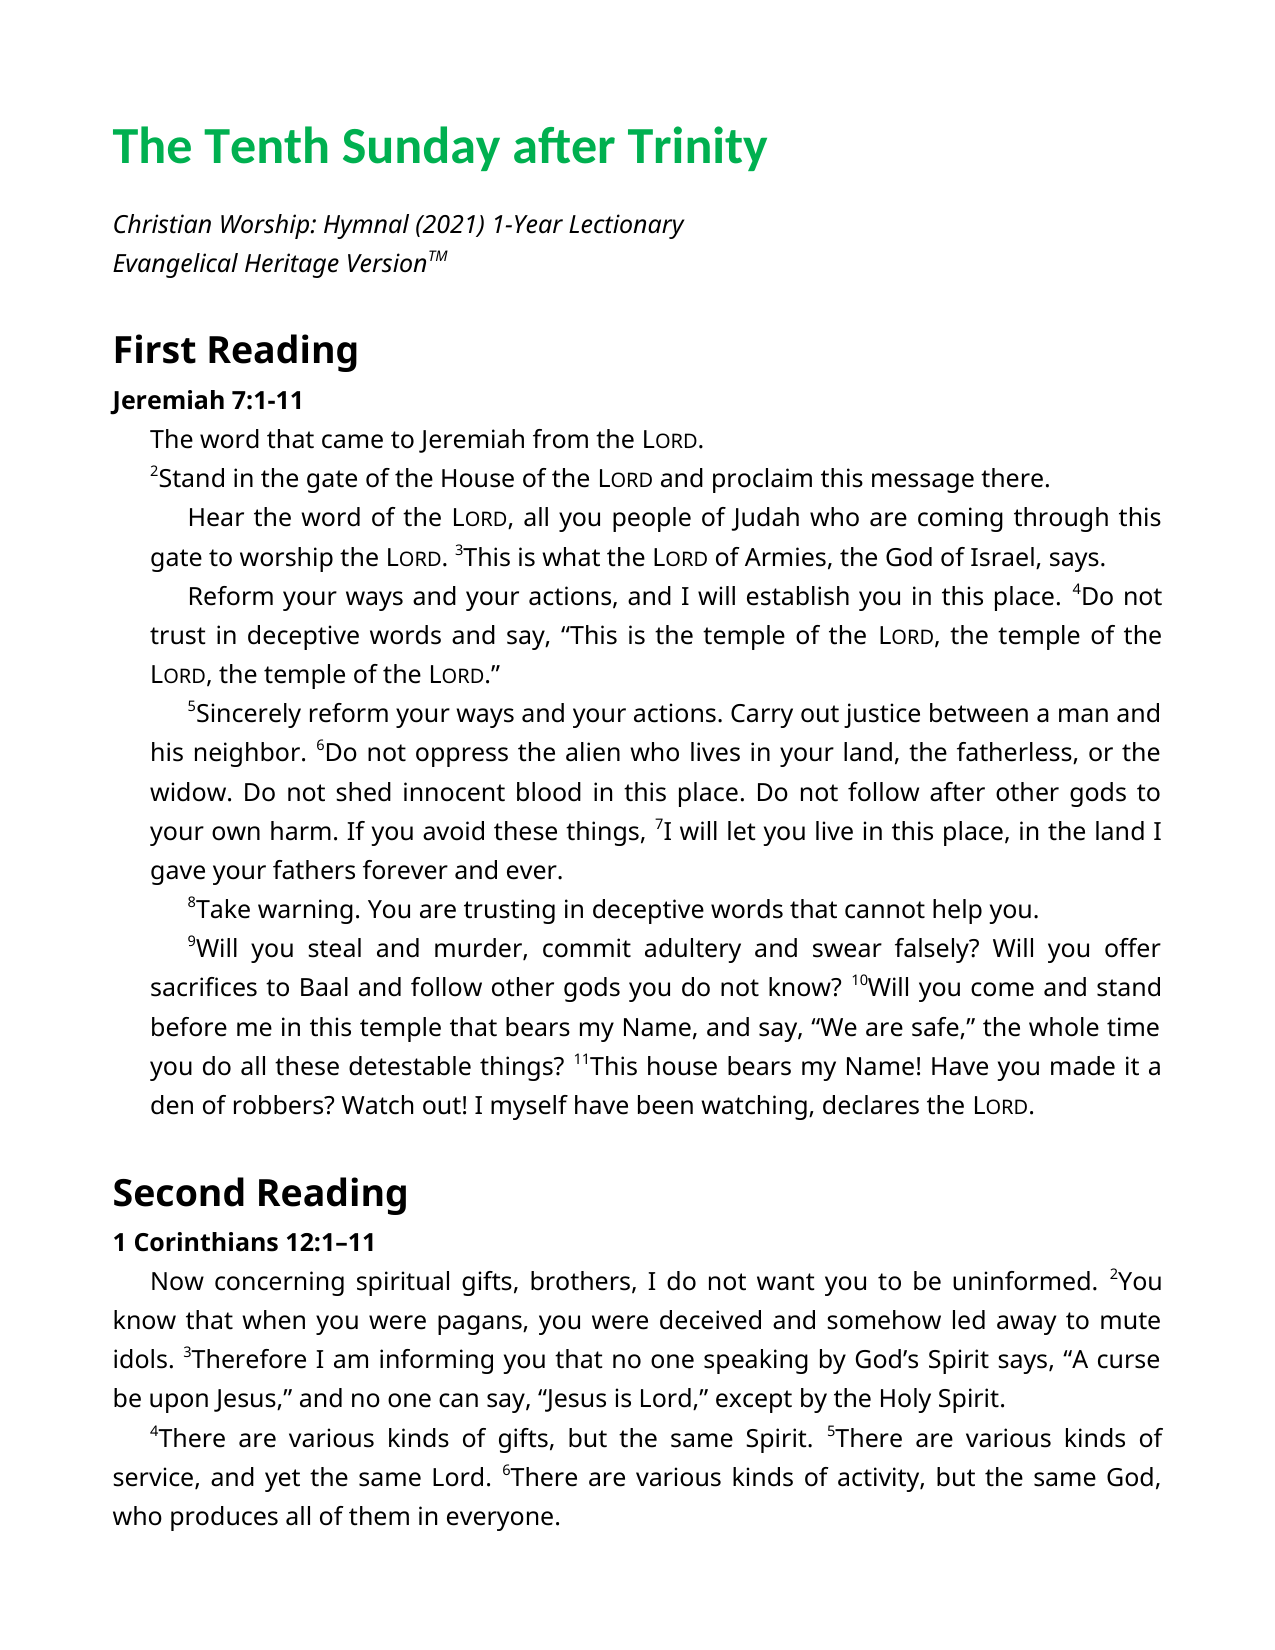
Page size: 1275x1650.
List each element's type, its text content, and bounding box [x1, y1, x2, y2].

text 8Take warning. You are trusting in deceptive words that cannot help you. [150, 892, 1162, 926]
text 4There are various kinds of gifts, but the same Spirit. 5There are various kinds of service, and yet the same Lord. 6There are various kinds of activity, but the same God, who produces all of them in everyone. [112, 1420, 1162, 1533]
text Evangelical Heritage VersionTM [112, 246, 1162, 279]
text Second Reading [112, 1166, 1162, 1217]
text Christian Worship: Hymnal (2021) 1-Year Lectionary [112, 206, 1162, 240]
text Now concerning spiritual gifts, brothers, I do not want you to be uninformed. 2You know that when you were pagans, you were deceived and somehow led away to mute idols. 3Therefore I am informing you that no one speaking by God’s Spirit says, “A curse be upon Jesus,” and no one can say, “Jesus is Lord,” except by the Holy Spirit. [112, 1264, 1162, 1415]
text The word that came to Jeremiah from the Lord. [112, 422, 1162, 456]
text Jeremiah 7:1-11 [112, 382, 1162, 417]
text First Reading [112, 324, 1162, 375]
text 5Sincerely reform your ways and your actions. Carry out justice between a man and his neighbor. 6Do not oppress the alien who lives in your land, the fatherless, or the widow. Do not shed innocent blood in this place. Do not follow after other gods to your own harm. If you avoid these things, 7I will let you live in this place, in the land I gave your fathers forever and ever. [150, 696, 1162, 887]
text 1 Corinthians 12:1–11 [112, 1224, 1162, 1258]
text Hear the word of the Lord, all you people of Judah who are coming through this gate to worship the Lord. 3This is what the Lord of Armies, the God of Israel, says. [150, 500, 1162, 573]
text 2Stand in the gate of the House of the Lord and proclaim this message there. [112, 461, 1162, 495]
text 9Will you steal and murder, commit adultery and swear falsely? Will you offer sacrifices to Baal and follow other gods you do not know? 10Will you come and stand before me in this temple that bears my Name, and say, “We are safe,” the whole time you do all these detestable things? 11This house bears my Name! Have you made it a den of robbers? Watch out! I myself have been watching, declares the Lord. [150, 931, 1162, 1122]
text Reform your ways and your actions, and I will establish you in this place. 4Do not trust in deceptive words and say, “This is the temple of the Lord, the temple of the Lord, the temple of the Lord.” [150, 578, 1162, 691]
